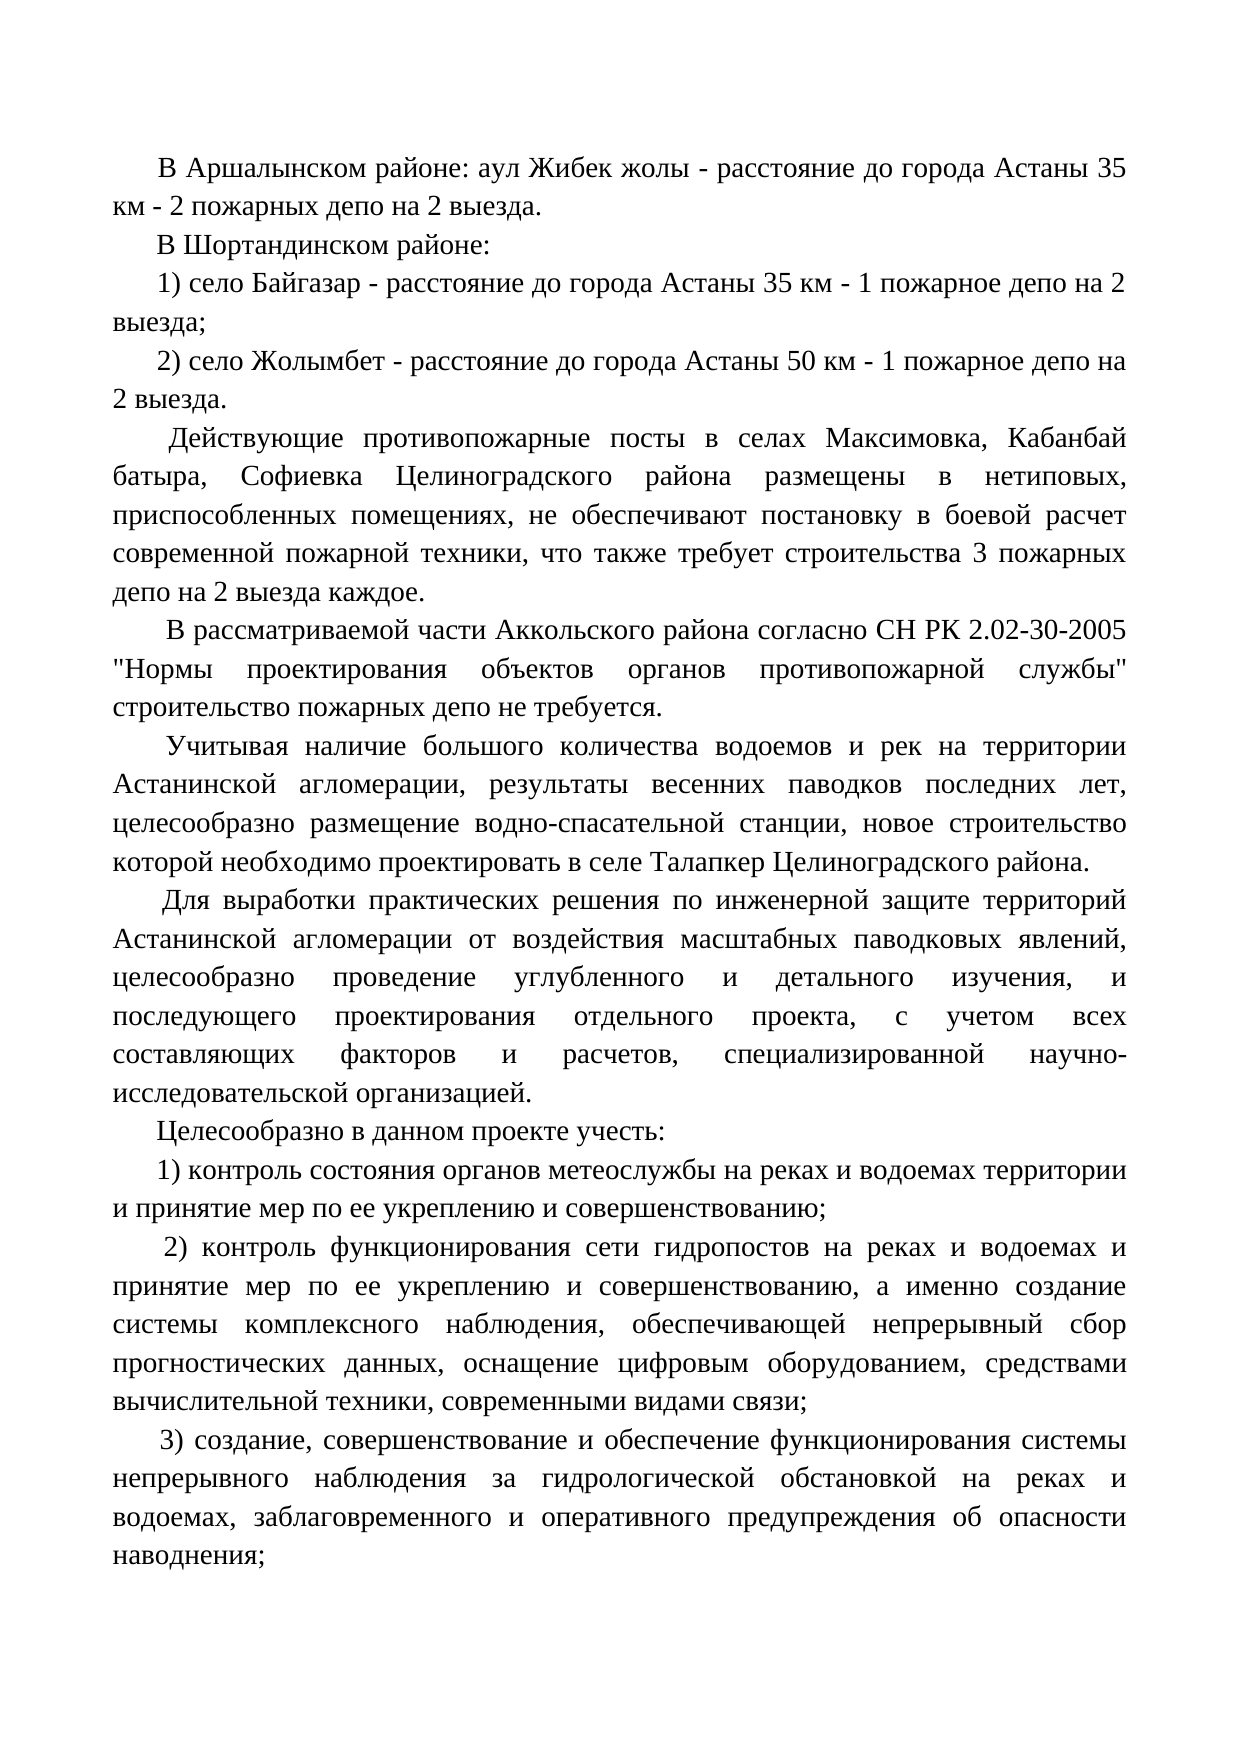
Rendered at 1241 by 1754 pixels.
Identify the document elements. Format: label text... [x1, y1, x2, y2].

text 2) село Жолымбет - расстояние до города Астаны 50 км - 1 пожарное депо на 2 выезда. [112, 343, 1128, 415]
text Для выработки практических решения по инженерной защите территорий Астанинской агломерации от воздействия масштабных паводковых явлений, целесообразно проведение углубленного и детального изучения, и последующего проектирования отдельного проекта, с учетом всех составляющих факторов и расчетов, специализированной научно-исследовательской организацией. [112, 882, 1128, 1108]
text Учитывая наличие большого количества водоемов и рек на территории Астанинской агломерации, результаты весенних паводков последних лет, целесообразно размещение водно-спасательной станции, новое строительство которой необходимо проектировать в селе Талапкер Целиноградского района. [112, 728, 1128, 877]
text 1) контроль состояния органов метеослужбы на реках и водоемах территории и принятие мер по ее укреплению и совершенствованию; [112, 1152, 1128, 1224]
text 3) создание, совершенствование и обеспечение функционирования системы непрерывного наблюдения за гидрологической обстановкой на реках и водоемах, заблаговременного и оперативного предупреждения об опасности наводнения; [112, 1422, 1128, 1571]
text 2) контроль функционирования сети гидропостов на реках и водоемах и принятие мер по ее укреплению и совершенствованию, а именно создание системы комплексного наблюдения, обеспечивающей непрерывный сбор прогностических данных, оснащение цифровым оборудованием, средствами вычислительной техники, современными видами связи; [112, 1229, 1128, 1417]
text В Аршалынском районе: аул Жибек жолы - расстояние до города Астаны 35 км - 2 пожарных депо на 2 выезда. [112, 150, 1128, 222]
text В Шортандинском районе: [112, 227, 1128, 261]
text В рассматриваемой части Аккольского района согласно СН РК 2.02-30-2005 "Нормы проектирования объектов органов противопожарной службы" строительство пожарных депо не требуется. [112, 612, 1128, 723]
text Действующие противопожарные посты в селах Максимовка, Кабанбай батыра, Софиевка Целиноградского района размещены в нетиповых, приспособленных помещениях, не обеспечивают постановку в боевой расчет современной пожарной техники, что также требует строительства 3 пожарных депо на 2 выезда каждое. [112, 420, 1128, 607]
text 1) село Байгазар - расстояние до города Астаны 35 км - 1 пожарное депо на 2 выезда; [112, 266, 1128, 338]
text Целесообразно в данном проекте учесть: [112, 1113, 1128, 1147]
